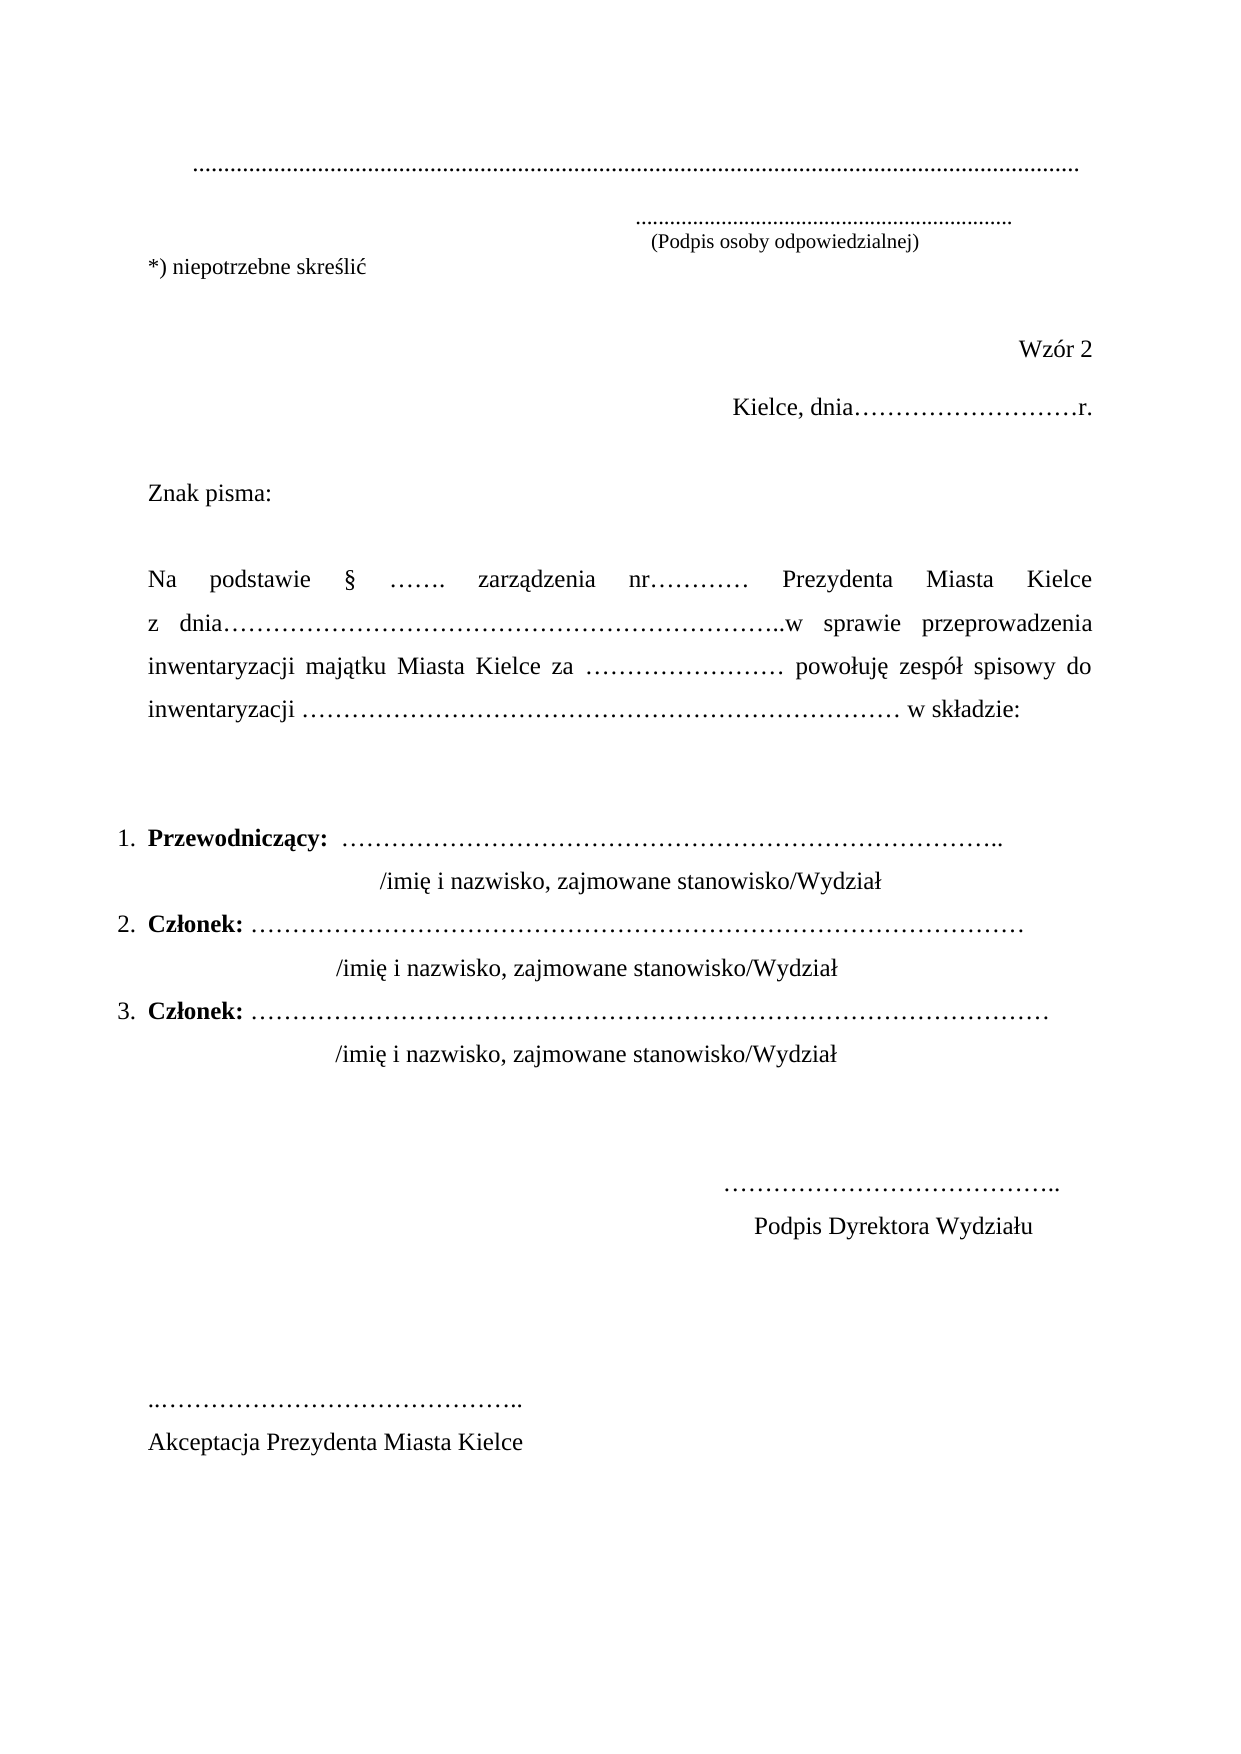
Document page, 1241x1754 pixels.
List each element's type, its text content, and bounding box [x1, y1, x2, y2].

text ..…………………………………….. [148, 1384, 1093, 1413]
text Wzór 2 [148, 334, 1093, 363]
text (Podpis osoby odpowiedzialnej) [148, 229, 1093, 253]
text /imię i nazwisko, zajmowane stanowisko/Wydział [192, 953, 1093, 981]
list Przewodniczący: …………………………………………………………………….. [117, 823, 1093, 852]
text Na podstawie § ……. zarządzenia nr………… Prezydenta Miasta Kielce z dnia…………………………………………………………..w sprawie przeprowadzenia inwentaryzacji majątku Miasta Kielce za …………………… powołuję zespół spisowy do inwentaryzacji ……………………………………………………………… w składzie: [148, 564, 1093, 723]
text Podpis Dyrektora Wydziału [148, 1211, 1093, 1240]
text *) niepotrzebne skreślić [148, 253, 1093, 279]
list Członek: ………………………………………………………………………………… [117, 909, 1093, 938]
list Członek: …………………………………………………………………………………… [117, 996, 1093, 1024]
text /imię i nazwisko, zajmowane stanowisko/Wydział [192, 866, 1093, 895]
text .................................................................. [148, 203, 1093, 229]
text Akceptacja Prezydenta Miasta Kielce [148, 1427, 1093, 1456]
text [192, 148, 1093, 176]
text /imię i nazwisko, zajmowane stanowisko/Wydział [148, 1039, 1093, 1068]
text ………………………………….. [148, 1168, 1093, 1197]
text Znak pisma: [148, 478, 1093, 507]
text Kielce, dnia………………………r. [148, 392, 1093, 421]
